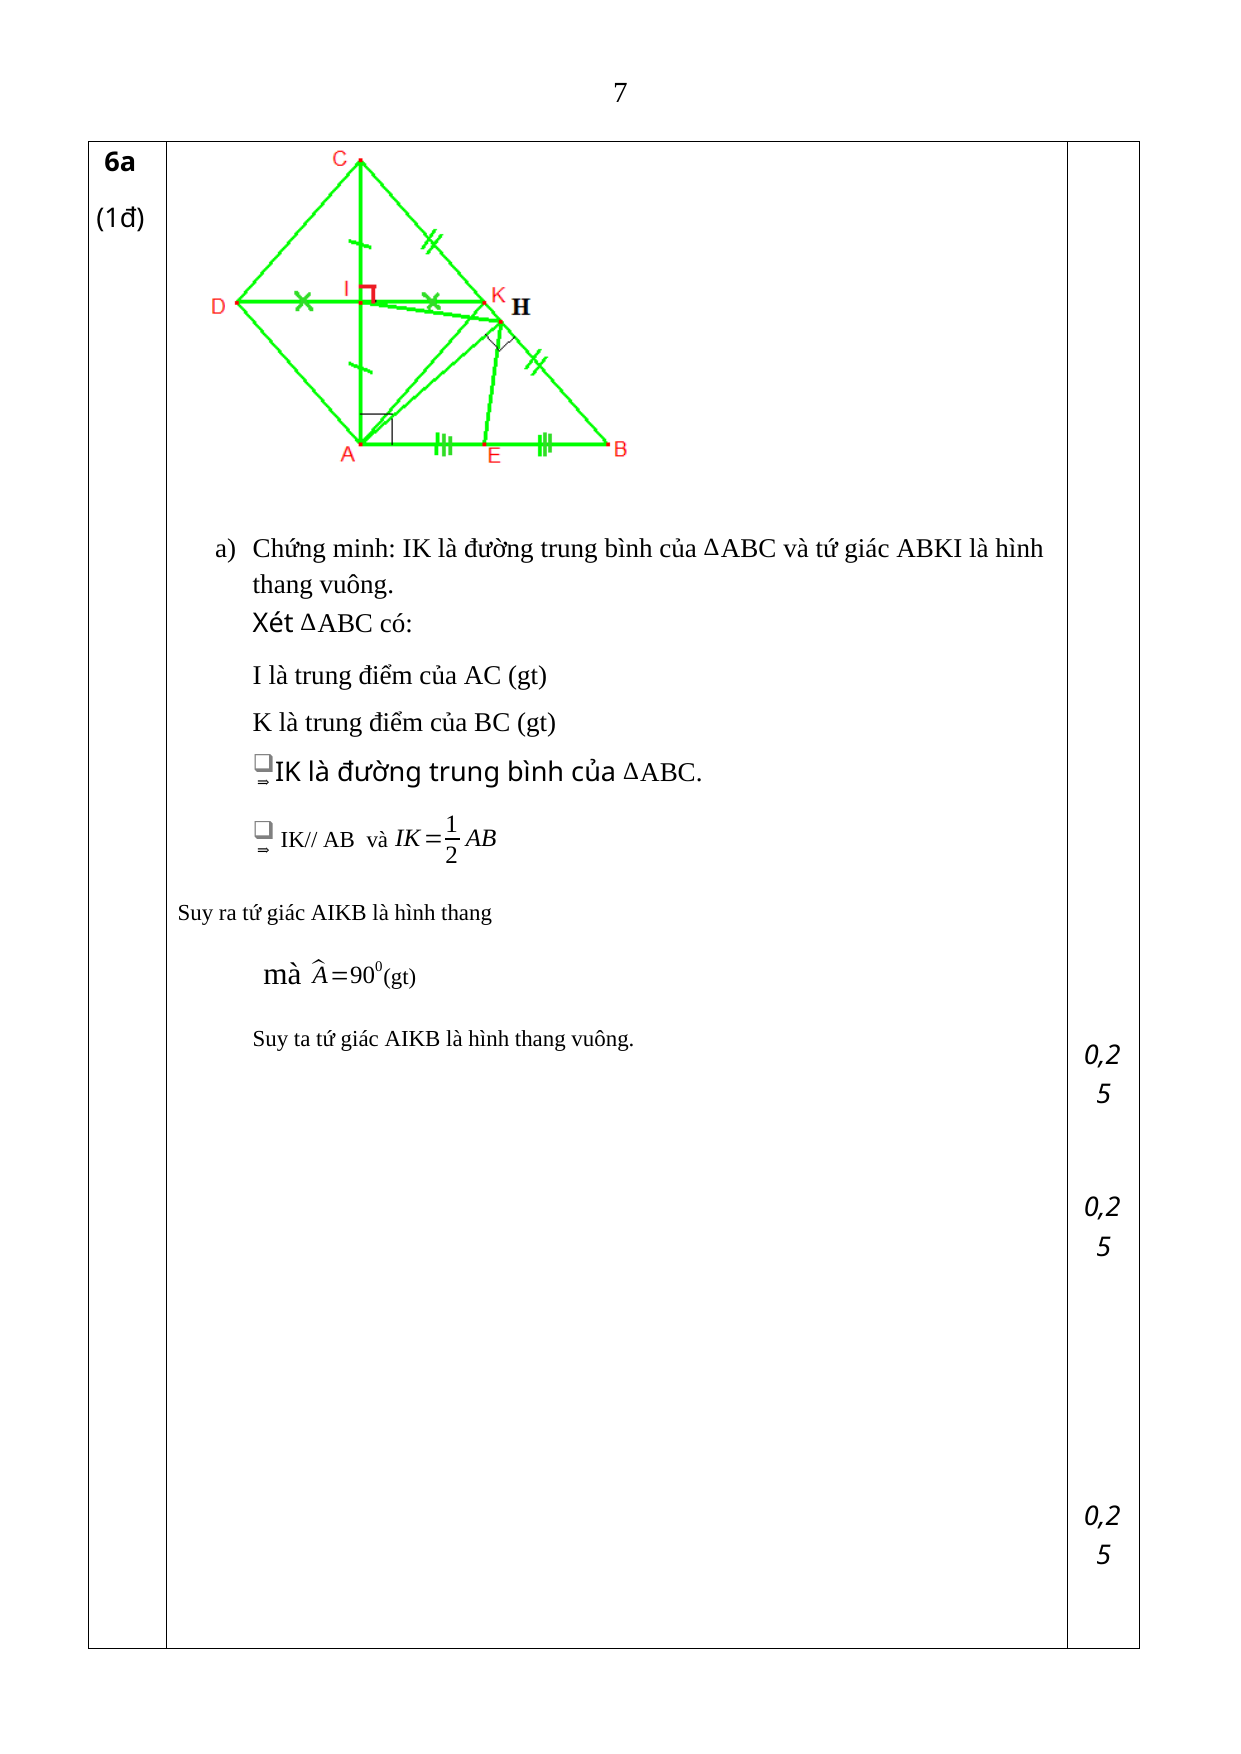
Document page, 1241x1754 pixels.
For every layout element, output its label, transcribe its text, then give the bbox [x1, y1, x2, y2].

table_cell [167, 142, 1067, 1648]
table_cell 0,25 0,25 0,25 0,25 [1068, 142, 1139, 1648]
table_cell 6a (1đ) [89, 142, 166, 1648]
picture [177, 142, 672, 502]
